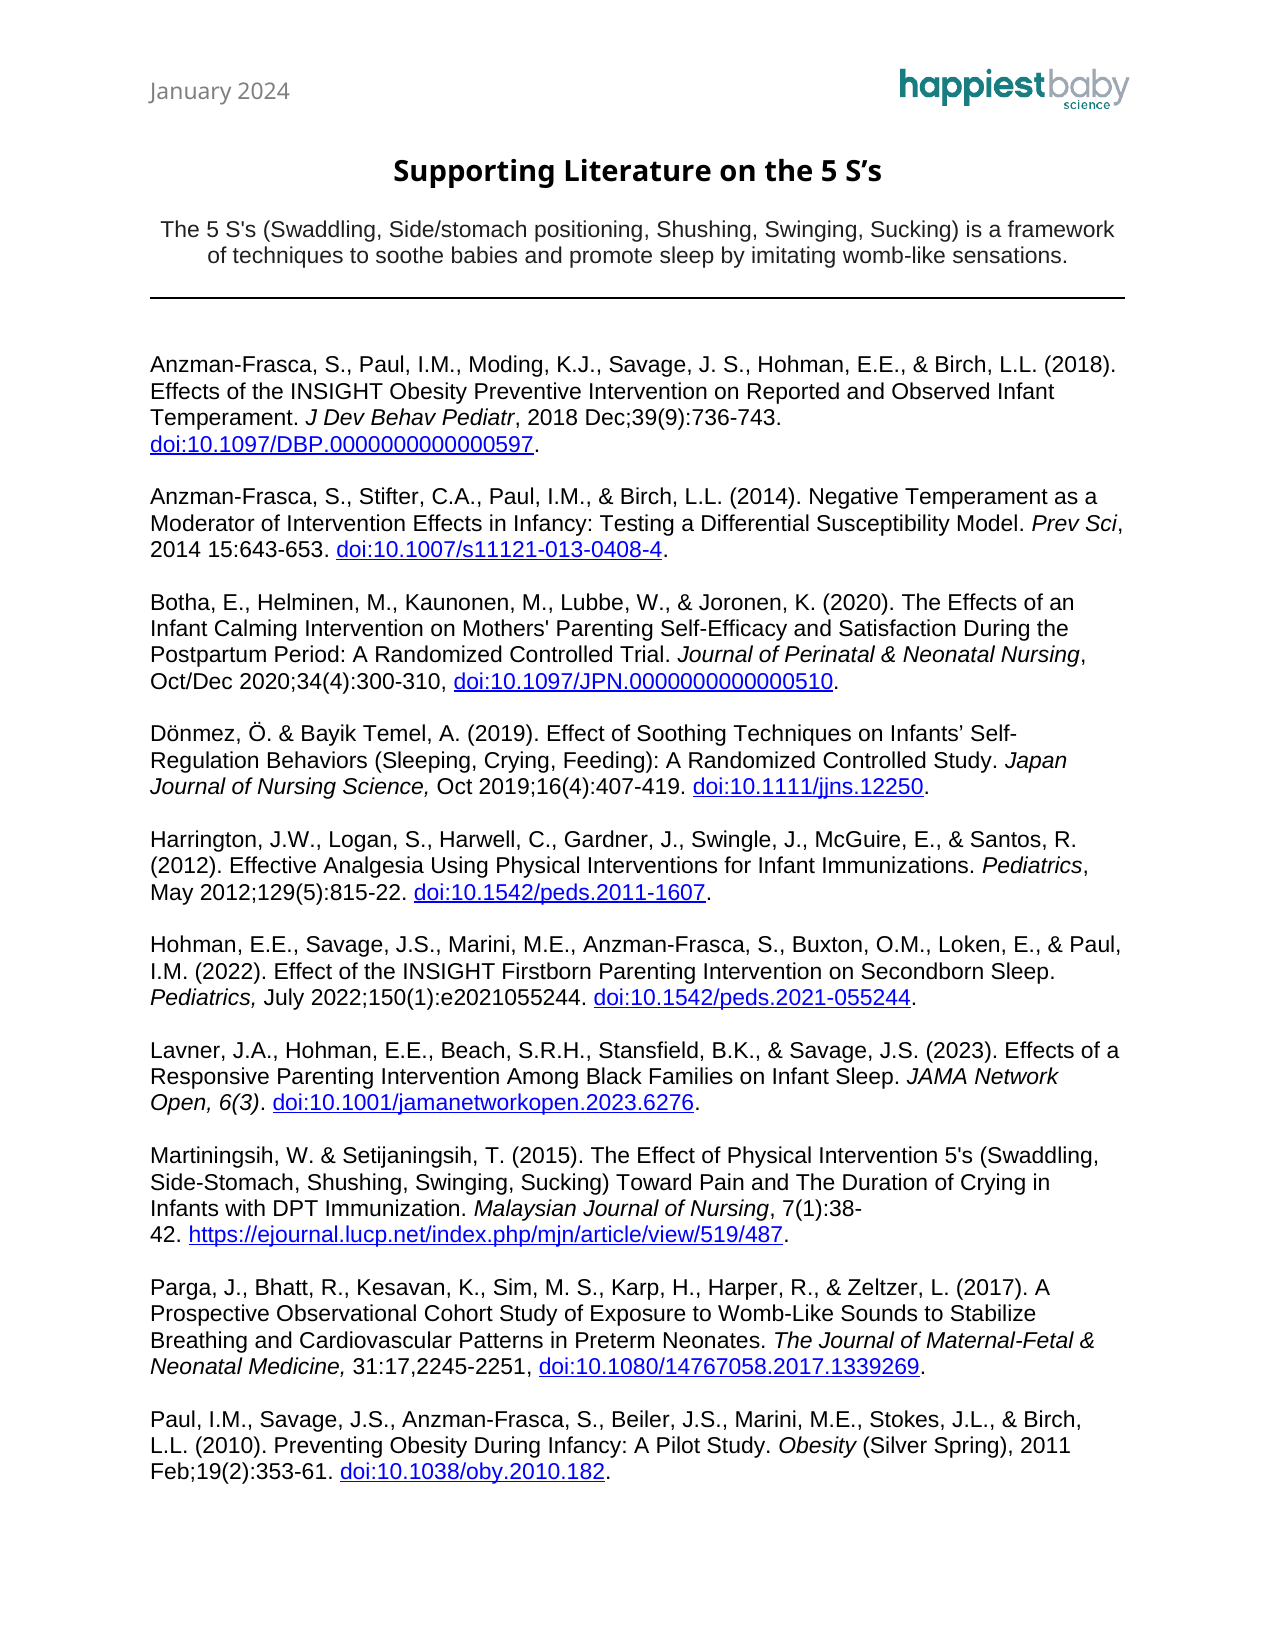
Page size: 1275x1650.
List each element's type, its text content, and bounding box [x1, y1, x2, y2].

text Paul, I.M., Savage, J.S., Anzman-Frasca, S., Beiler, J.S., Marini, M.E., Stokes, J.L., & Birch, L.L. (2010). Preventing Obesity During Infancy: A Pilot Study. Obesity (Silver Spring), 2011 Feb;19(2):353-61. doi:10.1038/oby.2010.182. [150, 1406, 1125, 1485]
text Dönmez, Ö. & Bayik Temel, A. (2019). Effect of Soothing Techniques on Infants’ Self-Regulation Behaviors (Sleeping, Crying, Feeding): A Randomized Controlled Study. Japan Journal of Nursing Science, Oct 2019;16(4):407-419. doi:10.1111/jjns.12250. [150, 720, 1125, 799]
text The 5 S's (Swaddling, Side/stomach positioning, Shushing, Swinging, Sucking) is a framework of techniques to soothe babies and promote sleep by imitating womb-like sensations. [150, 216, 1125, 269]
picture [900, 68, 1130, 113]
text Parga, J., Bhatt, R., Kesavan, K., Sim, M. S., Karp, H., Harper, R., & Zeltzer, L. (2017). A Prospective Observational Cohort Study of Exposure to Womb-Like Sounds to Stabilize Breathing and Cardiovascular Patterns in Preterm Neonates. The Journal of Maternal-Fetal & Neonatal Medicine, 31:17,2245-2251, doi:10.1080/14767058.2017.1339269. [150, 1274, 1125, 1379]
text Supporting Literature on the 5 S’s [150, 150, 1125, 190]
text Hohman, E.E., Savage, J.S., Marini, M.E., Anzman-Frasca, S., Buxton, O.M., Loken, E., & Paul, I.M. (2022). Effect of the INSIGHT Firstborn Parenting Intervention on Secondborn Sleep. Pediatrics, July 2022;150(1):e2021055244. doi:10.1542/peds.2021-055244. [150, 931, 1125, 1010]
text Harrington, J.W., Logan, S., Harwell, C., Gardner, J., Swingle, J., McGuire, E., & Santos, R. (2012). Effective Analgesia Using Physical Interventions for Infant Immunizations. Pediatrics, May 2012;129(5):815-22. doi:10.1542/peds.2011-1607. [150, 826, 1125, 905]
text Lavner, J.A., Hohman, E.E., Beach, S.R.H., Stansfield, B.K., & Savage, J.S. (2023). Effects of a Responsive Parenting Intervention Among Black Families on Infant Sleep. JAMA Network Open, 6(3). doi:10.1001/jamanetworkopen.2023.6276. [150, 1037, 1125, 1116]
text Anzman-Frasca, S., Paul, I.M., Moding, K.J., Savage, J. S., Hohman, E.E., & Birch, L.L. (2018). Effects of the INSIGHT Obesity Preventive Intervention on Reported and Observed Infant Temperament. J Dev Behav Pediatr, 2018 Dec;39(9):736-743. doi:10.1097/DBP.0000000000000597. [150, 351, 1125, 457]
text Anzman-Frasca, S., Stifter, C.A., Paul, I.M., & Birch, L.L. (2014). Negative Temperament as a Moderator of Intervention Effects in Infancy: Testing a Differential Susceptibility Model. Prev Sci, 2014 15:643-653. doi:10.1007/s11121-013-0408-4. [150, 483, 1125, 562]
text Martiningsih, W. & Setijaningsih, T. (2015). The Effect of Physical Intervention 5's (Swaddling, Side-Stomach, Shushing, Swinging, Sucking) Toward Pain and The Duration of Crying in Infants with DPT Immunization. Malaysian Journal of Nursing, 7(1):38-42. https://ejournal.lucp.net/index.php/mjn/article/view/519/487. [150, 1142, 1125, 1247]
text Botha, E., Helminen, M., Kaunonen, M., Lubbe, W., & Joronen, K. (2020). The Effects of an Infant Calming Intervention on Mothers' Parenting Self-Efficacy and Satisfaction During the Postpartum Period: A Randomized Controlled Trial. Journal of Perinatal & Neonatal Nursing, Oct/Dec 2020;34(4):300-310, doi:10.1097/JPN.0000000000000510. [150, 589, 1125, 694]
